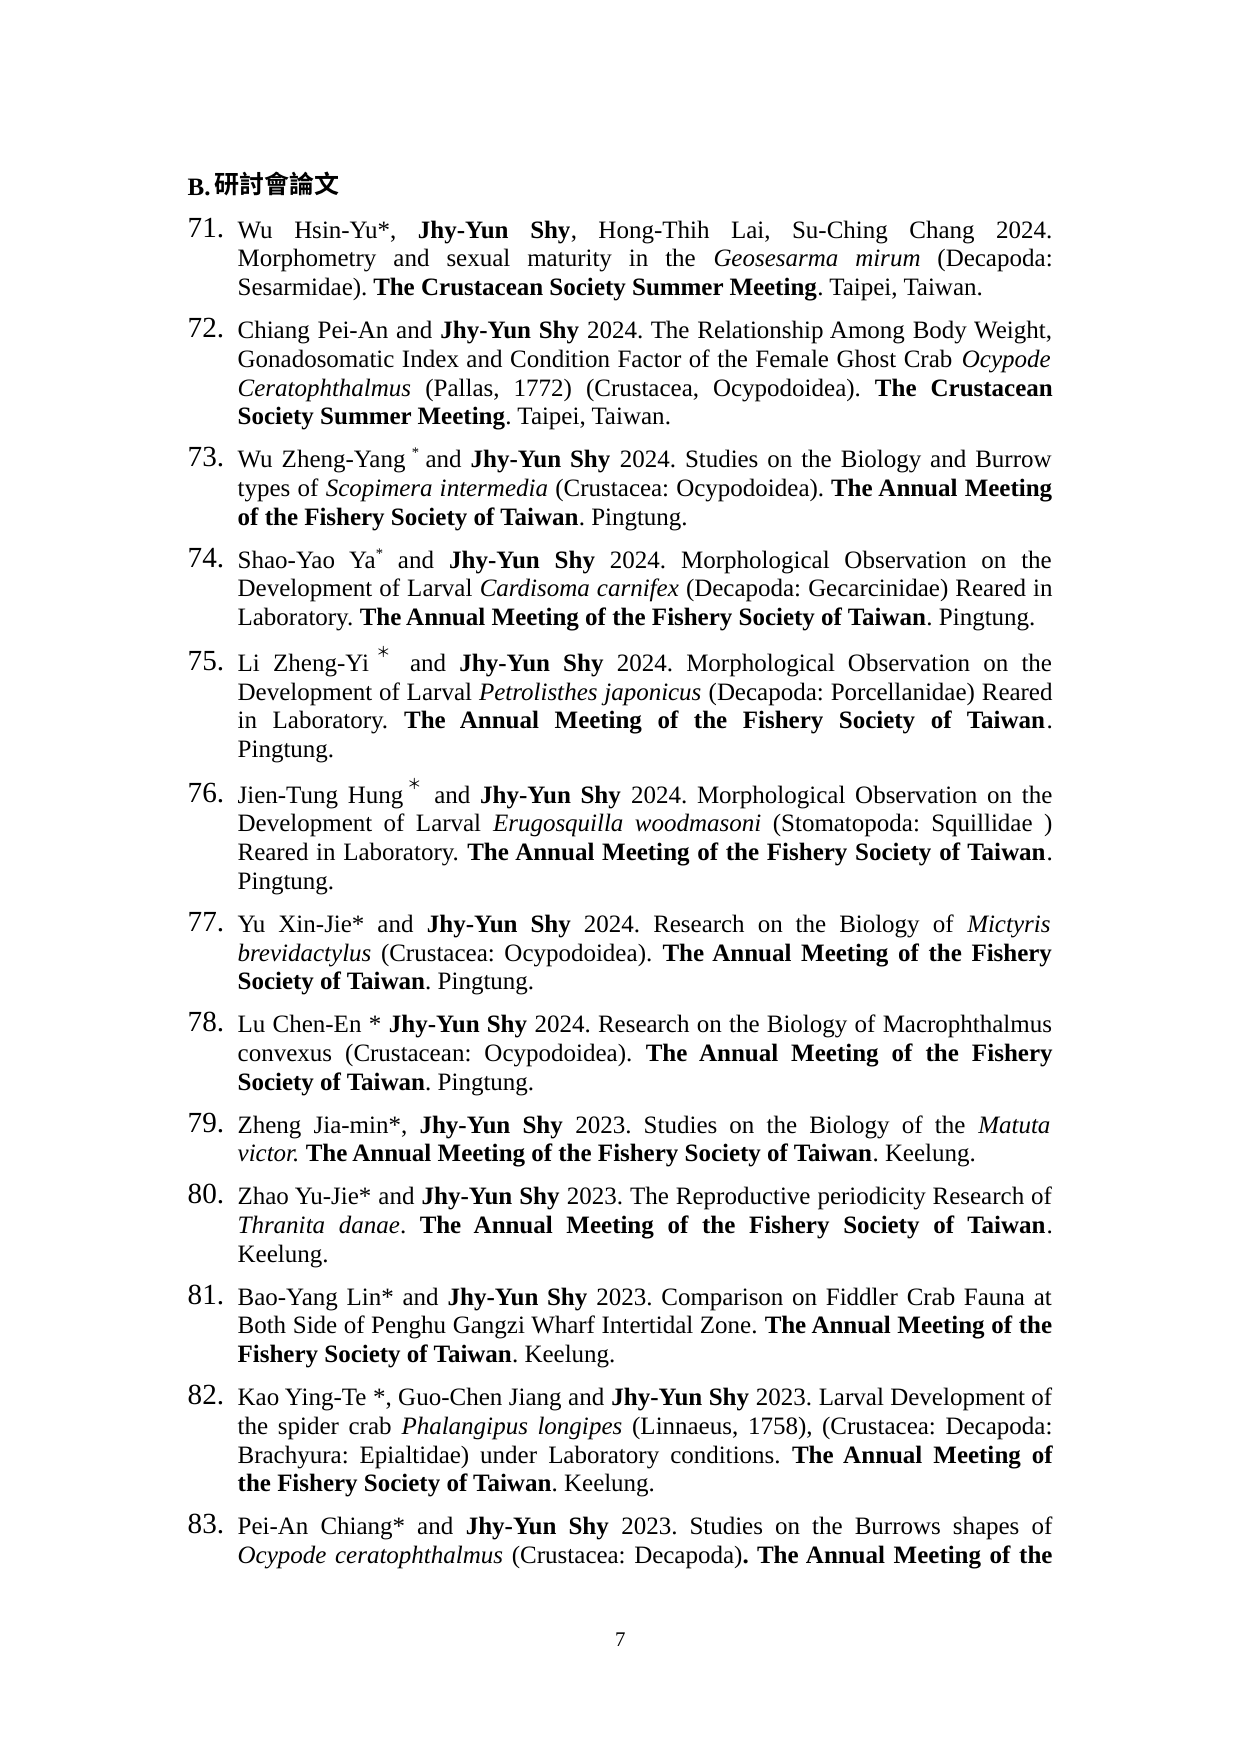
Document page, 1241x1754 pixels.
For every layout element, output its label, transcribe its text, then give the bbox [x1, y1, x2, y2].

list Yu Xin-Jie* and Jhy-Yun Shy 2024. Research on the Biology of Mictyris brevidactylus (Crustacea: Ocypodoidea). The Annual Meeting of the Fishery Society of Taiwan. Pingtung. [187, 904, 1053, 995]
list Zheng Jia-min*, Jhy-Yun Shy 2023. Studies on the Biology of the Matuta victor. The Annual Meeting of the Fishery Society of Taiwan. Keelung. [187, 1105, 1053, 1167]
list Wu Zheng-Yang * and Jhy-Yun Shy 2024. Studies on the Biology and Burrow types of Scopimera intermedia (Crustacea: Ocypodoidea). The Annual Meeting of the Fishery Society of Taiwan. Pingtung. [187, 439, 1053, 531]
list Kao Ying-Te *, Guo-Chen Jiang and Jhy-Yun Shy 2023. Larval Development of the spider crab Phalangipus longipes (Linnaeus, 1758), (Crustacea: Decapoda: Brachyura: Epialtidae) under Laboratory conditions. The Annual Meeting of the Fishery Society of Taiwan. Keelung. [187, 1377, 1053, 1497]
list Lu Chen-En * Jhy-Yun Shy 2024. Research on the Biology of Macrophthalmus convexus (Crustacean: Ocypodoidea). The Annual Meeting of the Fishery Society of Taiwan. Pingtung. [187, 1004, 1053, 1096]
subtitle 研討會論文 [187, 164, 1053, 201]
list Jien-Tung Hung＊ and Jhy-Yun Shy 2024. Morphological Observation on the Development of Larval Erugosquilla woodmasoni (Stomatopoda: Squillidae ) Reared in Laboratory. The Annual Meeting of the Fishery Society of Taiwan. Pingtung. [187, 772, 1053, 895]
list Bao-Yang Lin* and Jhy-Yun Shy 2023. Comparison on Fiddler Crab Fauna at Both Side of Penghu Gangzi Wharf Intertidal Zone. The Annual Meeting of the Fishery Society of Taiwan. Keelung. [187, 1277, 1053, 1368]
list Li Zheng-Yi＊ and Jhy-Yun Shy 2024. Morphological Observation on the Development of Larval Petrolisthes japonicus (Decapoda: Porcellanidae) Reared in Laboratory. The Annual Meeting of the Fishery Society of Taiwan. Pingtung. [187, 640, 1053, 763]
list Wu Hsin-Yu*, Jhy-Yun Shy, Hong-Thih Lai, Su-Ching Chang 2024. Morphometry and sexual maturity in the Geosesarma mirum (Decapoda: Sesarmidae). The Crustacean Society Summer Meeting. Taipei, Taiwan. [187, 210, 1053, 301]
list Chiang Pei-An and Jhy-Yun Shy 2024. The Relationship Among Body Weight, Gonadosomatic Index and Condition Factor of the Female Ghost Crab Ocypode Ceratophthalmus (Pallas, 1772) (Crustacea, Ocypodoidea). The Crustacean Society Summer Meeting. Taipei, Taiwan. [187, 310, 1053, 430]
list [187, 1507, 1053, 1569]
list Zhao Yu-Jie* and Jhy-Yun Shy 2023. The Reproductive periodicity Research of Thranita danae. The Annual Meeting of the Fishery Society of Taiwan. Keelung. [187, 1177, 1053, 1268]
list Shao-Yao Ya* and Jhy-Yun Shy 2024. Morphological Observation on the Development of Larval Cardisoma carnifex (Decapoda: Gecarcinidae) Reared in Laboratory. The Annual Meeting of the Fishery Society of Taiwan. Pingtung. [187, 540, 1053, 631]
